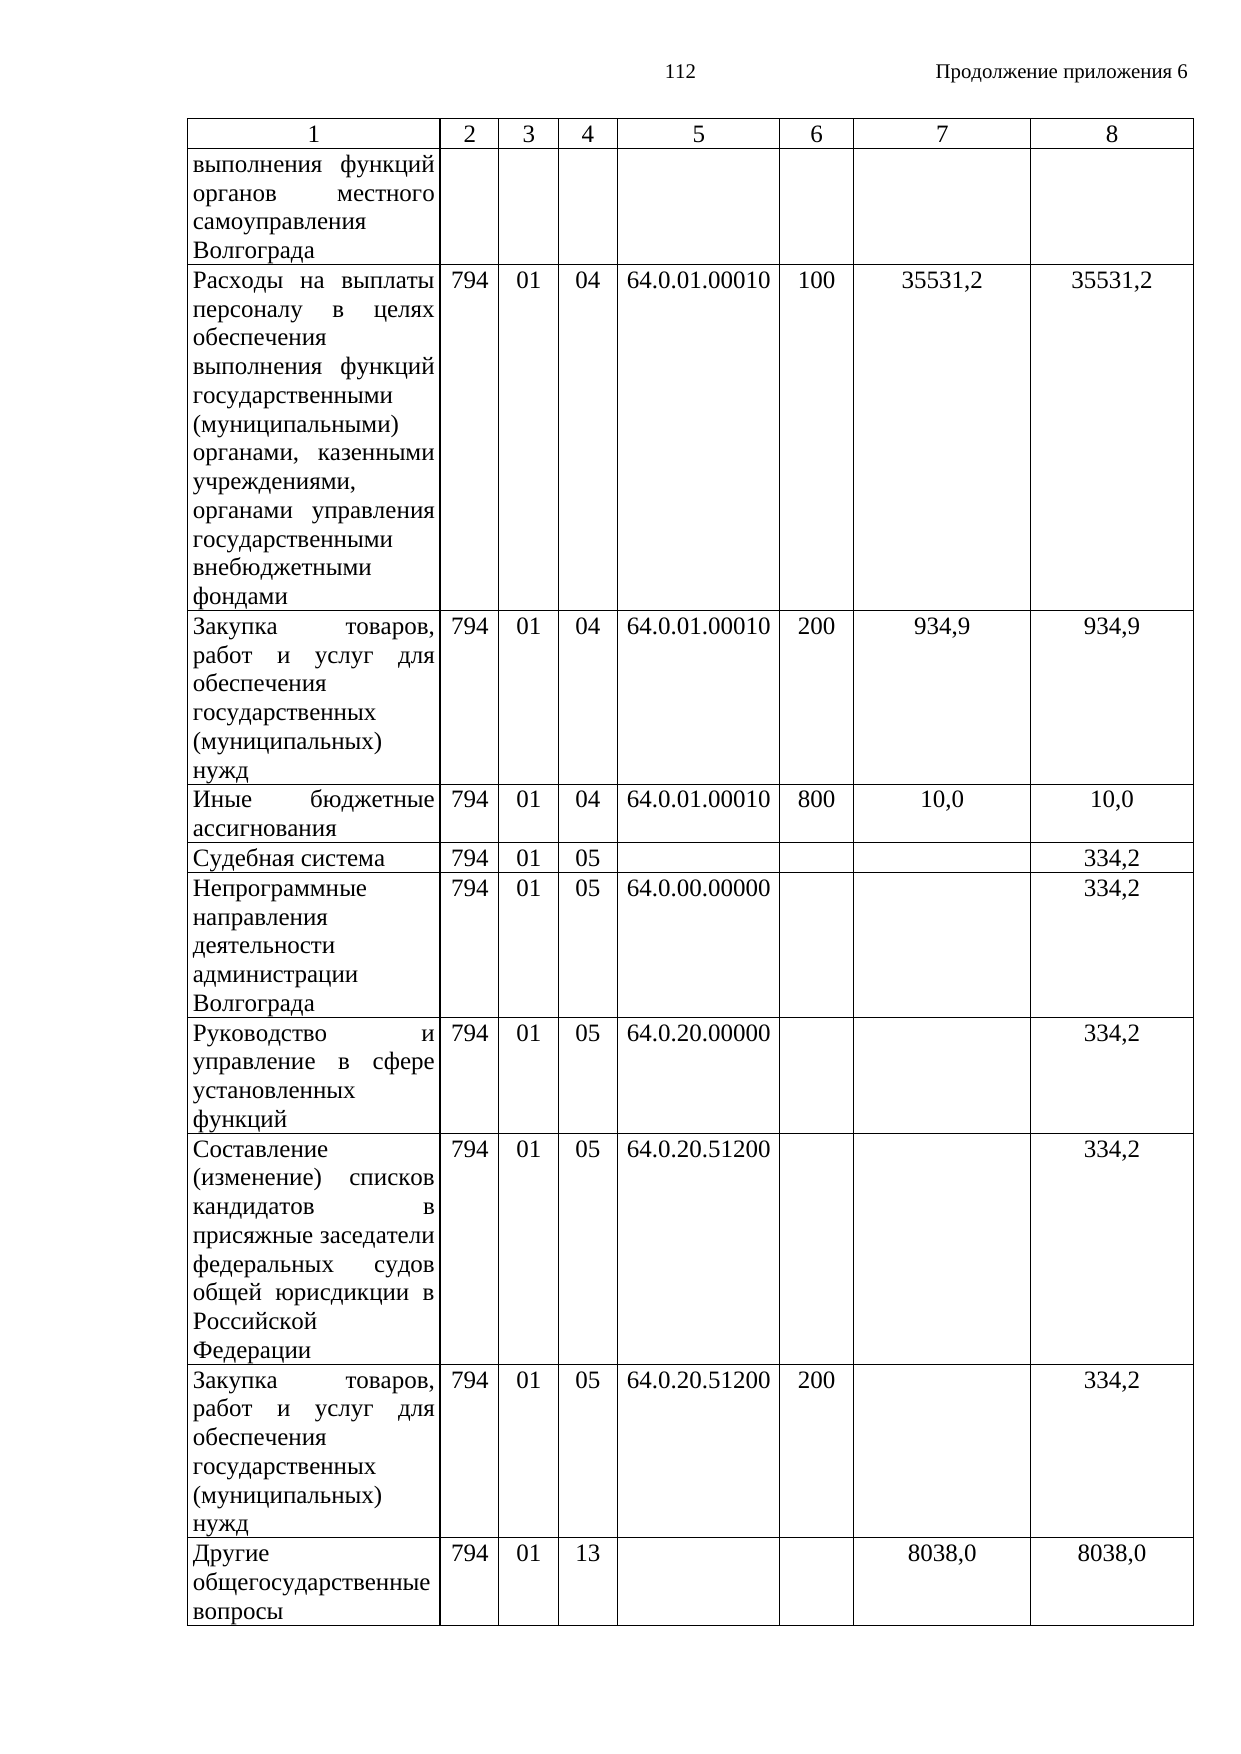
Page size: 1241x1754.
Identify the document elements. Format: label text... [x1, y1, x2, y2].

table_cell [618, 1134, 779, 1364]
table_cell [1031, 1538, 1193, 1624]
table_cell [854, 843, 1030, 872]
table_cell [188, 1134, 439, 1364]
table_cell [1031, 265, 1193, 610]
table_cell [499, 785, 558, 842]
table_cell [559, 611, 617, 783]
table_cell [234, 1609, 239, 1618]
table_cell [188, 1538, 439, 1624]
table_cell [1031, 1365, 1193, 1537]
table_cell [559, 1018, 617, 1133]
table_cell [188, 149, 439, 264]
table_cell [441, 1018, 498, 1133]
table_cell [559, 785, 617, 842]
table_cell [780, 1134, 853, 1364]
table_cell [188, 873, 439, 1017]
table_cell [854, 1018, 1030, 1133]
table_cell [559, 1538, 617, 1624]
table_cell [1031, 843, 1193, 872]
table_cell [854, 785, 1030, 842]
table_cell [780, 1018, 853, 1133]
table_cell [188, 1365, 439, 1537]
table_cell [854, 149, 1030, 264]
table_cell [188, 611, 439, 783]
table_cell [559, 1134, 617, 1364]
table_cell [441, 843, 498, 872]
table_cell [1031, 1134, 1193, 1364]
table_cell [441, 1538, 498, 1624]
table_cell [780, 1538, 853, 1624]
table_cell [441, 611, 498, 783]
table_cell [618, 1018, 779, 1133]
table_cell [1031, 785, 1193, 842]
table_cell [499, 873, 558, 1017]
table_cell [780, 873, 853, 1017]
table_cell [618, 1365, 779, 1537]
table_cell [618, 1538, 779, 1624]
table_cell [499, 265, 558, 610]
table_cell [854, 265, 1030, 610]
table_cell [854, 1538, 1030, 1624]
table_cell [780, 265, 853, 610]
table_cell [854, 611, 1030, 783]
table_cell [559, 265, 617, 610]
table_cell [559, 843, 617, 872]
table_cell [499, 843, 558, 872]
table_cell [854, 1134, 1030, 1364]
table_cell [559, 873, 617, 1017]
table_header 7 [854, 119, 1030, 148]
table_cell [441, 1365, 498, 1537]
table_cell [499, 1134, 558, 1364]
table_header 1 [188, 119, 439, 148]
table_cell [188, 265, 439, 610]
table_header 3 [499, 119, 558, 148]
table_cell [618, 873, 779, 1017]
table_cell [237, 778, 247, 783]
table_header 5 [618, 119, 779, 148]
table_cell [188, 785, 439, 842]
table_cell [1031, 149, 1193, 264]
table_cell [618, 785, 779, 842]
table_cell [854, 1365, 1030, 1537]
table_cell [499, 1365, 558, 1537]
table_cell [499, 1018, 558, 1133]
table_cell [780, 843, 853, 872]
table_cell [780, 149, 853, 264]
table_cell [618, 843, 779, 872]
table_header 2 [441, 119, 498, 148]
table_header 6 [780, 119, 853, 148]
table_header 8 [1031, 119, 1193, 148]
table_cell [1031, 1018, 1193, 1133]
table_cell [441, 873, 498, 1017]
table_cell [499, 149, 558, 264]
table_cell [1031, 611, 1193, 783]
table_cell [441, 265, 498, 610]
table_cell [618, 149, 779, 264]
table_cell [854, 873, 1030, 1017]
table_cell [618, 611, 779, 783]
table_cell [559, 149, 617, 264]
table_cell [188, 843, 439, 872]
table_header 4 [559, 119, 617, 148]
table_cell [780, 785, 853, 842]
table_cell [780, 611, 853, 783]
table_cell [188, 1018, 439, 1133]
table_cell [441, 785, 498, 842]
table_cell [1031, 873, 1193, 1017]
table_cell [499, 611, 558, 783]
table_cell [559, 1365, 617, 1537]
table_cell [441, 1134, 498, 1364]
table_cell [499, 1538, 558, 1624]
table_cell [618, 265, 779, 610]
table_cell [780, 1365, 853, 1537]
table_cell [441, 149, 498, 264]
